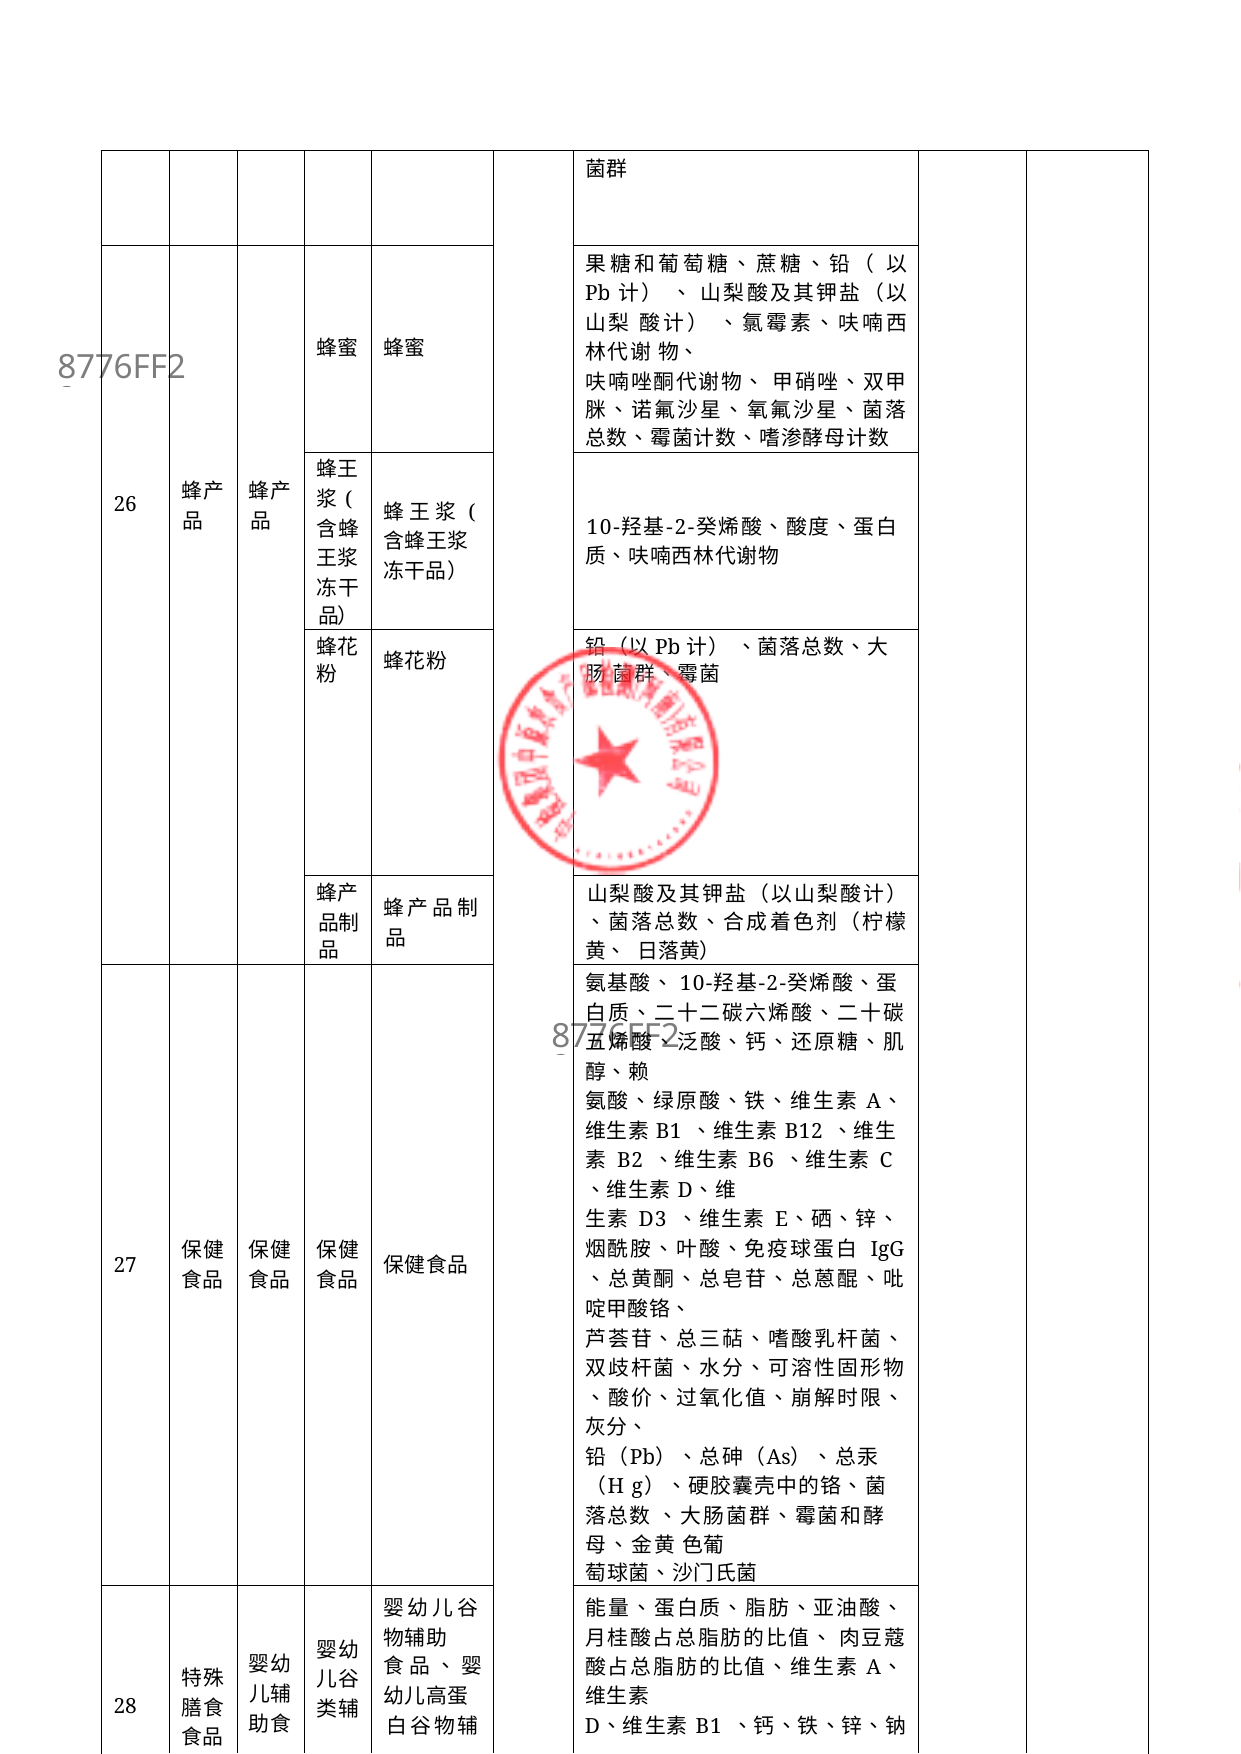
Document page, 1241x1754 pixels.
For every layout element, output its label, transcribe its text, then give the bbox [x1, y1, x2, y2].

table_cell 26 [102, 246, 169, 964]
table_cell 蜂王 浆 ( 含蜂 王浆 冻干 品） [305, 453, 371, 628]
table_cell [372, 1586, 493, 1753]
table_cell 蜂蜜 [305, 246, 371, 451]
table_cell 蜂花粉 [372, 630, 493, 875]
table_cell 蜂 王 浆 ( 含蜂王浆 冻干品） [372, 453, 493, 628]
table_cell 蜂产 品 [238, 246, 304, 964]
table_cell 保健食品 [372, 965, 493, 1585]
table_header [305, 151, 371, 245]
table_cell 蜂产 品 [170, 246, 237, 964]
table_cell 蜂蜜 [372, 246, 493, 451]
table_header [494, 151, 573, 647]
table_header [1027, 151, 1148, 1753]
table_header [919, 151, 1026, 1753]
table_cell 蜂花 粉 [305, 630, 371, 875]
table_cell 婴幼 儿谷 类辅 助食 品 [305, 1586, 371, 1753]
table_cell 28 [102, 1586, 169, 1753]
table_cell 保健 食品 [238, 965, 304, 1585]
table_cell 山梨酸及其钾盐（以山梨酸计） 、菌落总数、合成着色剂（柠檬 黄、 日落黄） [574, 876, 918, 964]
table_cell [574, 1586, 918, 1753]
table_cell 蜂产 品制 品 [305, 876, 371, 964]
table_cell 铅（以Pb 计） 、菌落总数、大肠 菌群、霉菌 [574, 630, 918, 875]
table_header [170, 151, 237, 245]
table_cell 婴幼 儿辅 助食 品 [238, 1586, 304, 1753]
table_cell 果糖和葡萄糖、蔗糖、铅（ 以Pb 计） 、 山梨酸及其钾盐（以山梨 酸计） 、氯霉素、呋喃西林代谢 物、 呋喃唑酮代谢物、 甲硝唑、双甲 脒、诺氟沙星、氧氟沙星、菌落 总数、霉菌计数、嗜渗酵母计数 [574, 246, 918, 451]
table_cell 10-羟基-2-癸烯酸、酸度、蛋白 质、呋喃西林代谢物 [574, 453, 918, 628]
table_cell 蜂产品制 品 [372, 876, 493, 964]
table_header [238, 151, 304, 245]
table_header [102, 151, 169, 245]
table_cell 27 [102, 965, 169, 1585]
picture [494, 647, 723, 875]
table_header [372, 151, 493, 245]
table_cell 保健 食品 [170, 965, 237, 1585]
table_header 菌群 [574, 151, 918, 245]
table_cell 特殊 膳食 食品 [170, 1586, 237, 1753]
table_cell 氨基酸、 10-羟基-2-癸烯酸、蛋 白质、二十二碳六烯酸、二十碳 五烯酸、泛酸、钙、还原糖、肌 醇、赖 氨酸、绿原酸、铁、维生素 A、 维生素 B1 、维生素 B12 、维生 素 B2 、维生素 B6 、维生素 C 、维生素 D、维 生素 D3 、维生素 E、硒、锌、 烟酰胺、叶酸、免疫球蛋白 IgG 、总黄酮、总皂苷、总蒽醌、吡 啶甲酸铬、 芦荟苷、总三萜、嗜酸乳杆菌、 双歧杆菌、水分、可溶性固形物 、酸价、过氧化值、崩解时限、 灰分、 铅（Pb）、总砷（As）、总汞（H g）、硬胶囊壳中的铬、菌落总数 、大肠菌群、霉菌和酵母、金黄 色葡 萄球菌、沙门氏菌 [574, 965, 918, 1585]
table_header [494, 875, 573, 1753]
table_cell 保健 食品 [305, 965, 371, 1585]
